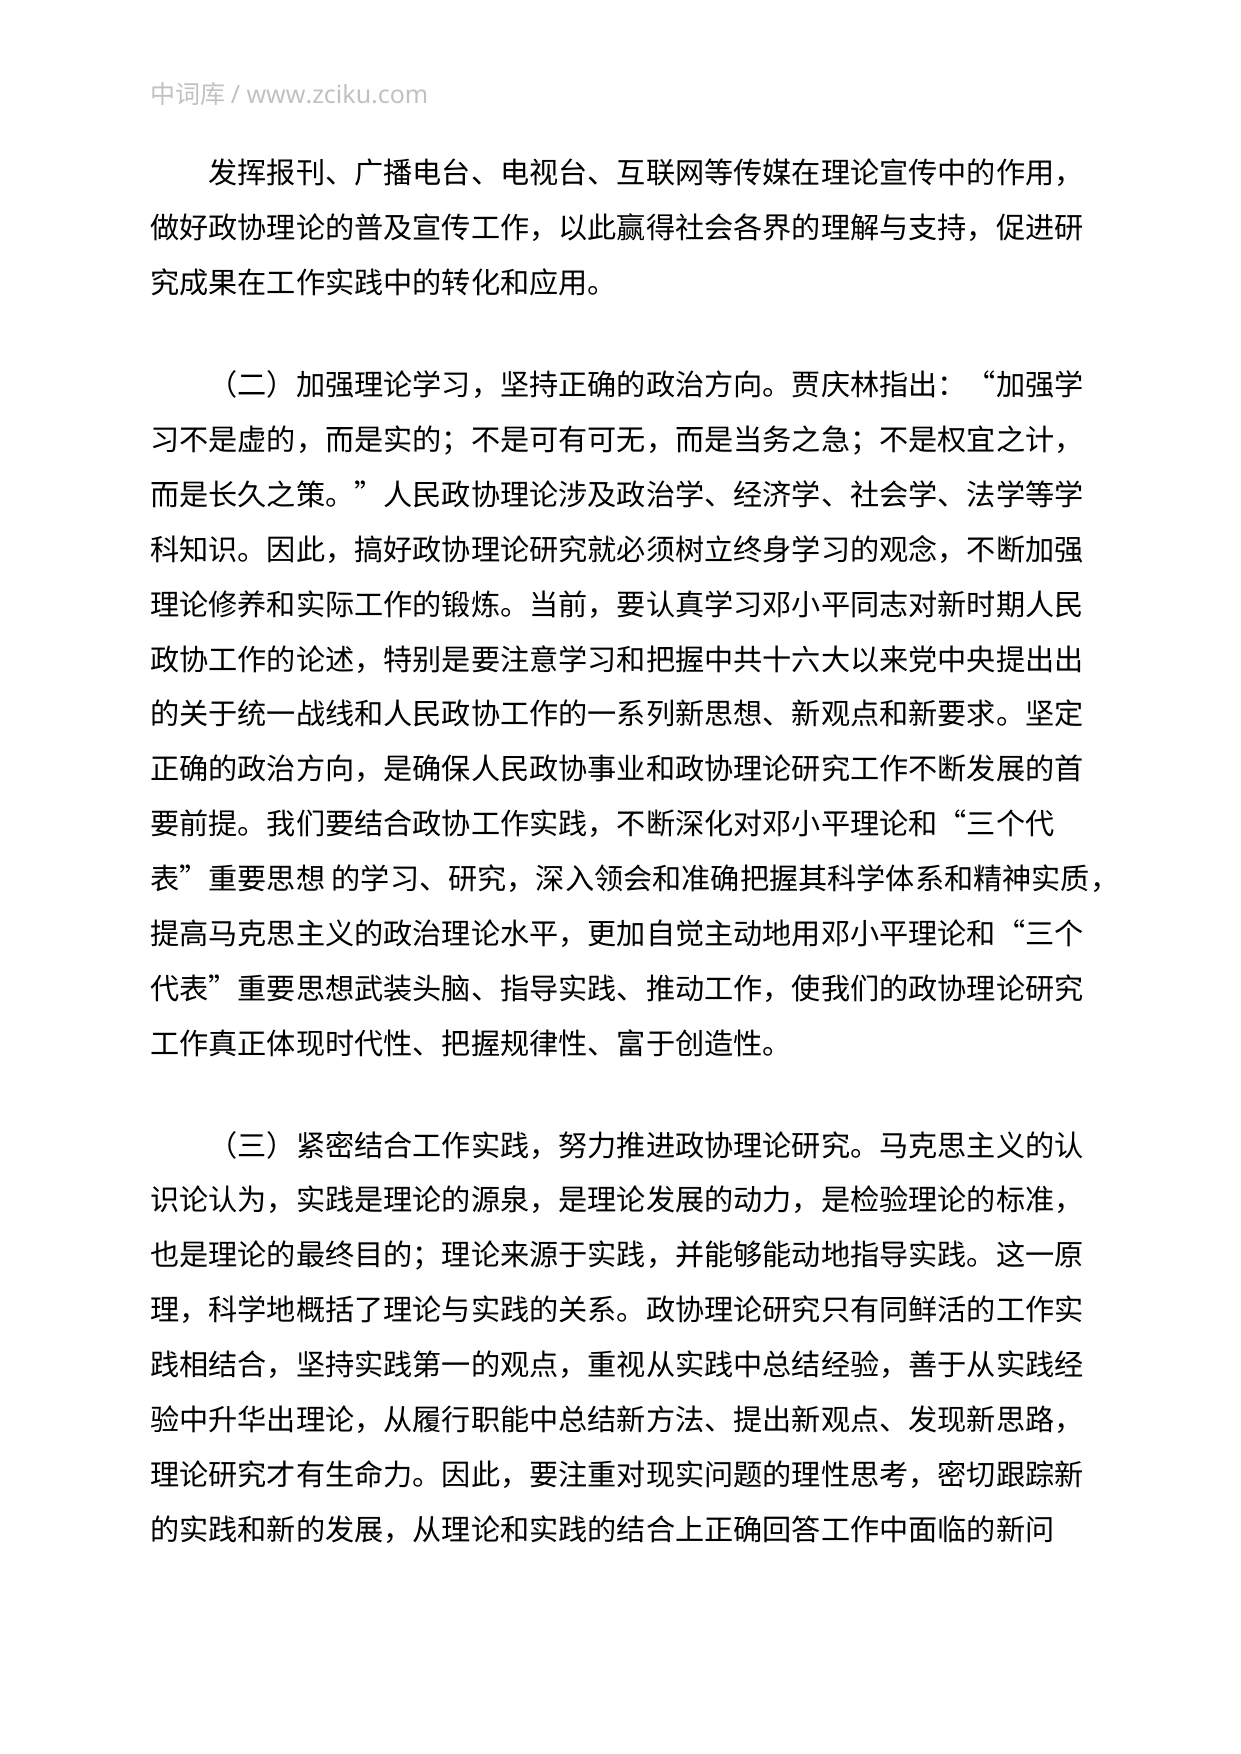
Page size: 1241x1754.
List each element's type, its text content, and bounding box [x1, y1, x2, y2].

text 发挥报刊、广播电台、电视台、互联网等传媒在理论宣传中的作用，做好政协理论的普及宣传工作，以此赢得社会各界的理解与支持，促进研究成果在工作实践中的转化和应用。 [150, 150, 1090, 302]
text （三）紧密结合工作实践，努力推进政协理论研究。马克思主义的认识论认为，实践是理论的源泉，是理论发展的动力，是检验理论的标准，也是理论的最终目的；理论来源于实践，并能够能动地指导实践。这一原理，科学地概括了理论与实践的关系。政协理论研究只有同鲜活的工作实践相结合，坚持实践第一的观点，重视从实践中总结经验，善于从实践经验中升华出理论，从履行职能中总结新方法、提出新观点、发现新思路，理论研究才有生命力。因此，要注重对现实问题的理性思考，密切跟踪新的实践和新的发展，从理论和实践的结合上正确回答工作中面临的新问 [150, 1122, 1090, 1549]
text （二）加强理论学习，坚持正确的政治方向。贾庆林指出：“加强学习不是虚的，而是实的；不是可有可无，而是当务之急；不是权宜之计，而是长久之策。”人民政协理论涉及政治学、经济学、社会学、法学等学科知识。因此，搞好政协理论研究就必须树立终身学习的观念，不断加强理论修养和实际工作的锻炼。当前，要认真学习邓小平同志对新时期人民政协工作的论述，特别是要注意学习和把握中共十六大以来党中央提出出的关于统一战线和人民政协工作的一系列新思想、新观点和新要求。坚定正确的政治方向，是确保人民政协事业和政协理论研究工作不断发展的首要前提。我们要结合政协工作实践，不断深化对邓小平理论和“三个代表”重要思想 的学习、研究，深入领会和准确把握其科学体系和精神实质，提高马克思主义的政治理论水平，更加自觉主动地用邓小平理论和“三个代表”重要思想武装头脑、指导实践、推动工作，使我们的政协理论研究工作真正体现时代性、把握规律性、富于创造性。 [150, 362, 1090, 1063]
